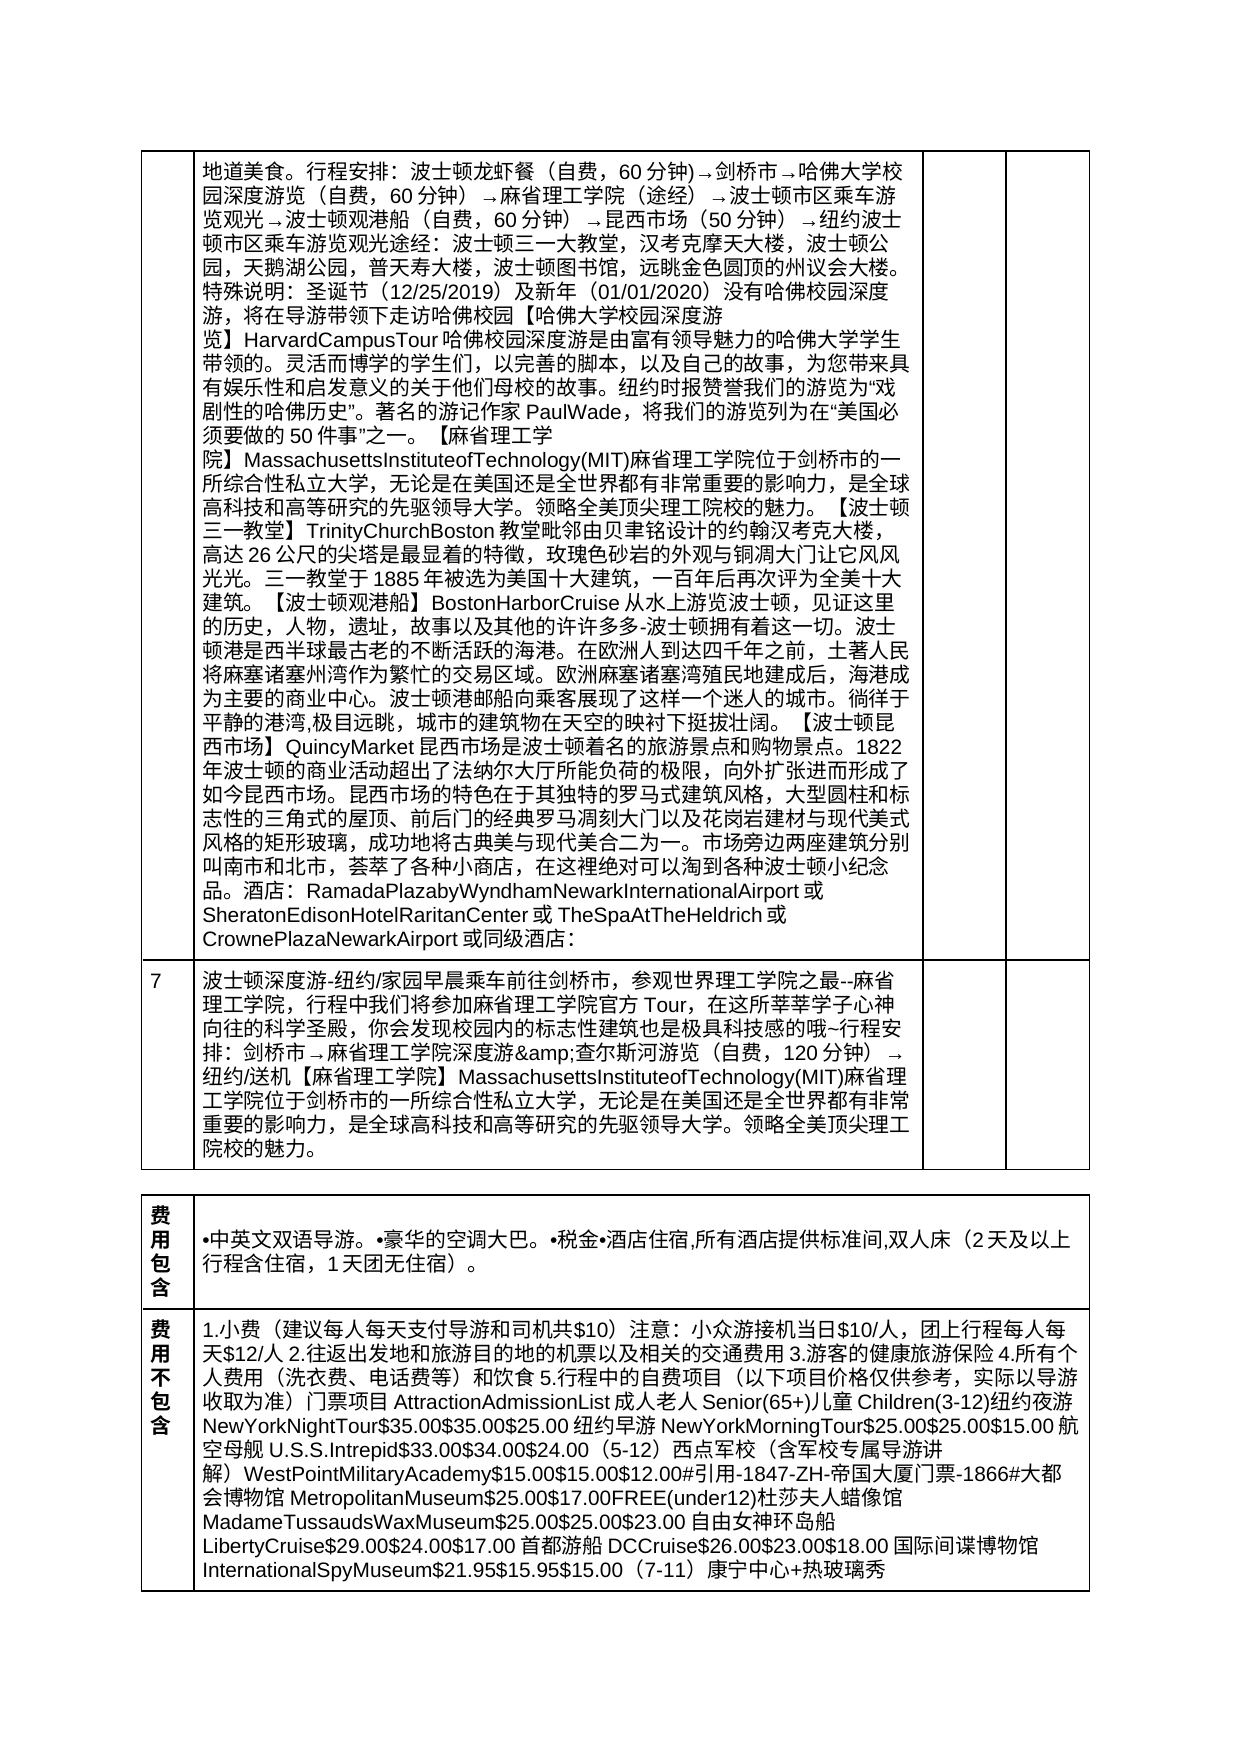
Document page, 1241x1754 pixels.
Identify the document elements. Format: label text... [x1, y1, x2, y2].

table_cell 费用不包含 [142, 1309, 193, 1590]
table_cell 6 [142, 152, 193, 959]
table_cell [195, 1310, 1089, 1590]
table_header •中英文双语导游。•豪华的空调大巴。•税金•酒店住宿,所有酒店提供标准间,双人床（2天及以上行程含住宿，1天团无住宿）。 [195, 1196, 1089, 1308]
table_cell [1007, 961, 1089, 1169]
table_cell [924, 961, 1005, 1169]
table_cell 波士顿深度游-纽约/家园早晨乘车前往剑桥市，参观世界理工学院之最--麻省理工学院，行程中我们将参加麻省理工学院官方Tour，在这所莘莘学子心神向往的科学圣殿，你会发现校园内的标志性建筑也是极具科技感的哦~行程安排：剑桥市→麻省理工学院深度游&amp;查尔斯河游览（自费，120分钟）→纽约/送机【麻省理工学院】MassachusettsInstituteofTechnology(MIT)麻省理工学院位于剑桥市的一所综合性私立大学，无论是在美国还是全世界都有非常重要的影响力，是全球高科技和高等研究的先驱领导大学。领略全美顶尖理工院校的魅力。 [195, 961, 922, 1169]
table_cell [924, 152, 1005, 959]
table_header 费用包含 [142, 1196, 193, 1308]
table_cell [195, 152, 922, 959]
table_cell [1007, 152, 1089, 959]
table_cell 7 [142, 960, 193, 1169]
